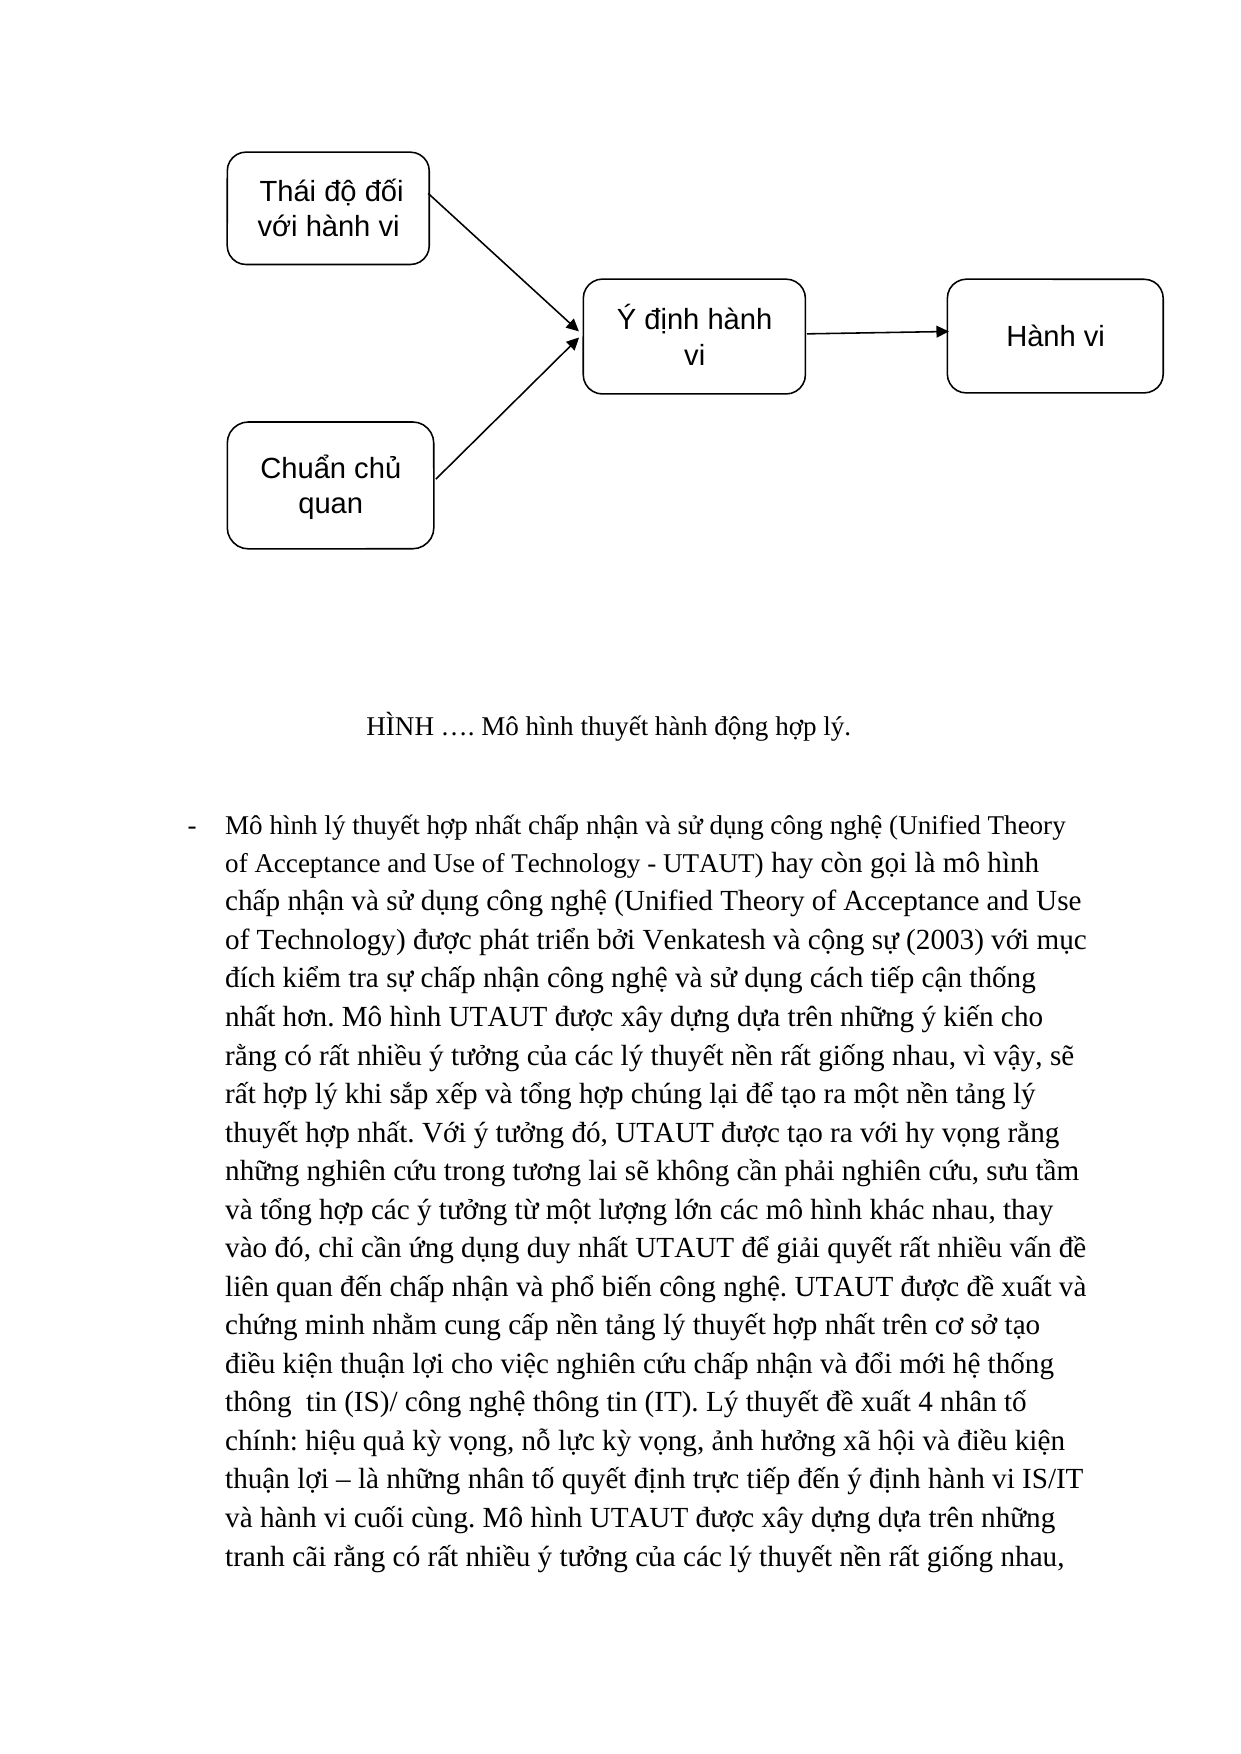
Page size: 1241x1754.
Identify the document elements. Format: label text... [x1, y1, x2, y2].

text HÌNH …. Mô hình thuyết hành động hợp lý. [150, 710, 1090, 741]
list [187, 809, 1090, 1572]
